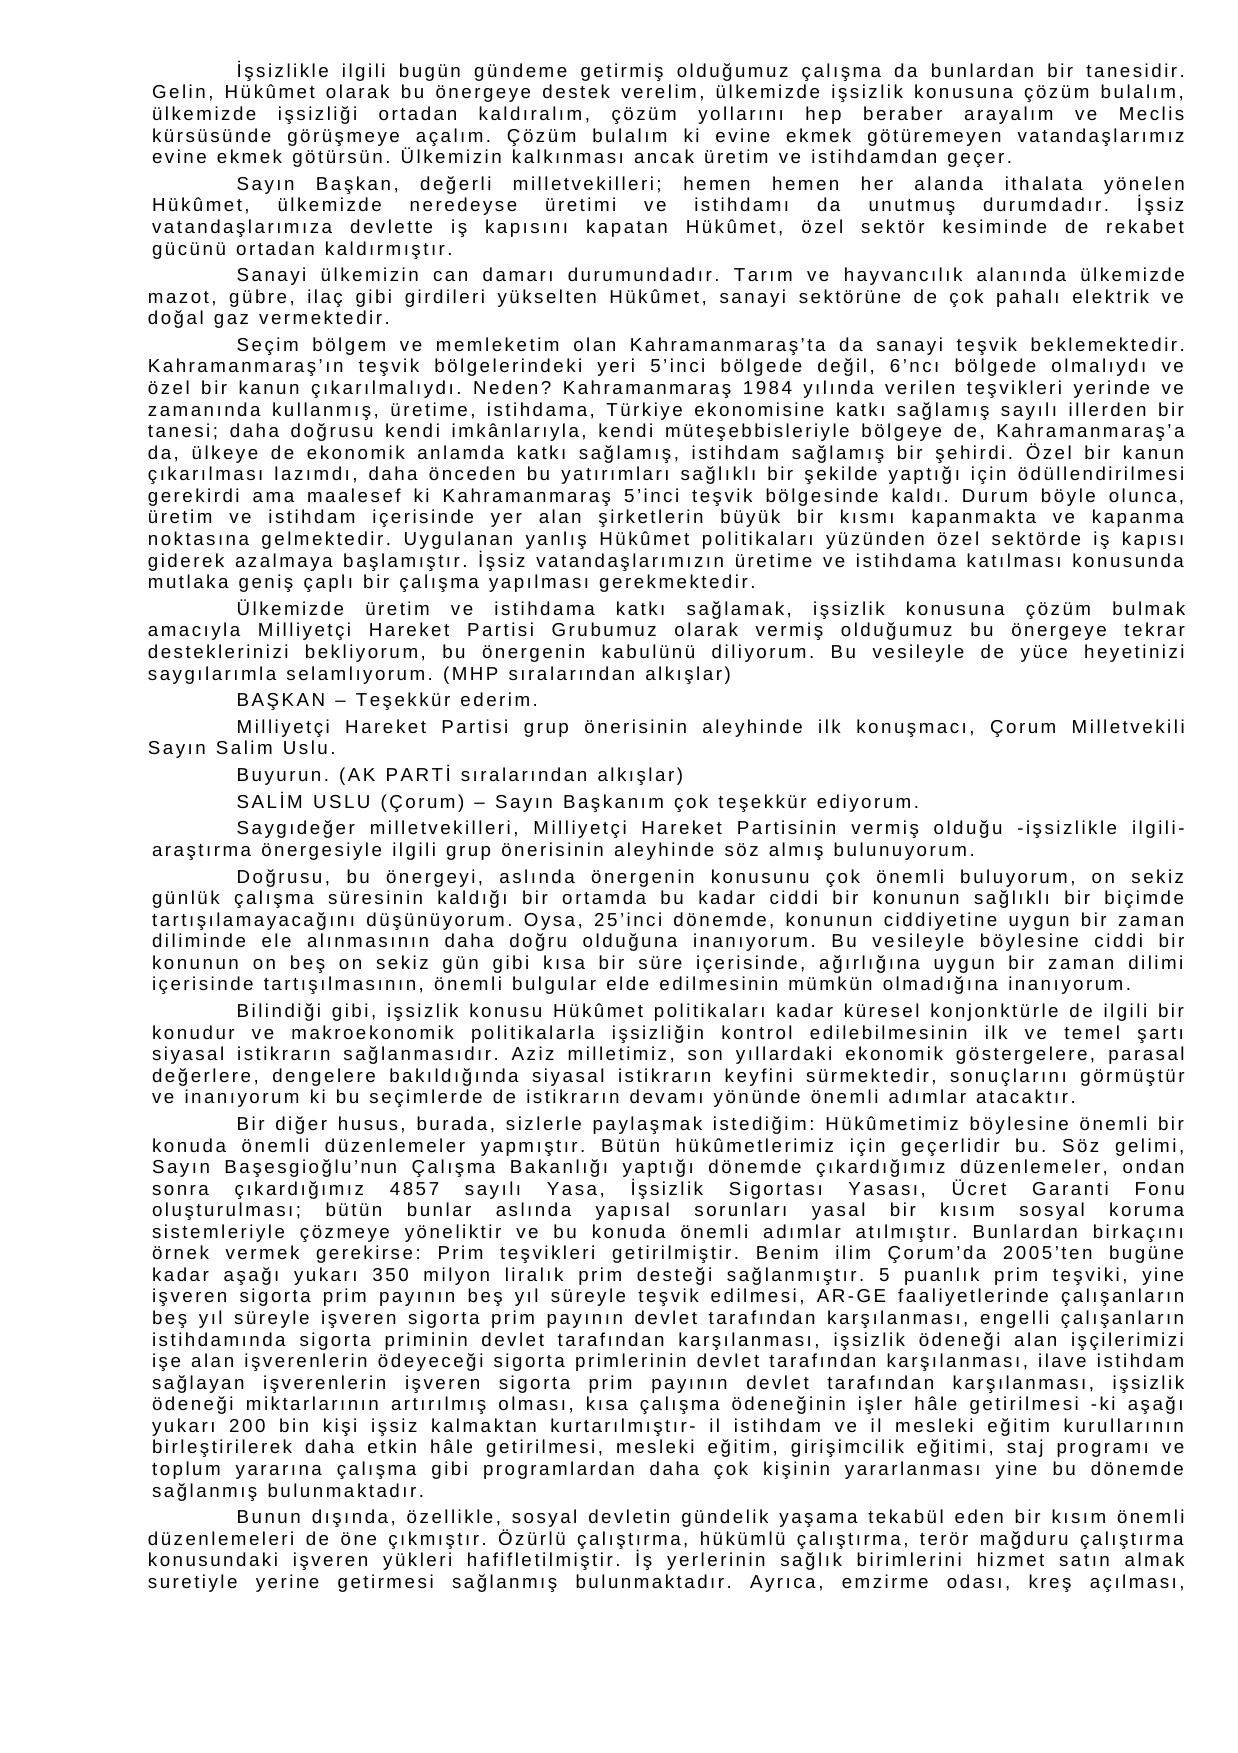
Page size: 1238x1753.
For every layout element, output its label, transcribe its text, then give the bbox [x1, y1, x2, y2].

text İşsizlikle ilgili bugün gündeme getirmiş olduğumuz çalışma da bunlardan bir tanesidir. Gelin, Hükûmet olarak bu önergeye destek verelim, ülkemizde işsizlik konusuna çözüm bulalım, ülkemizde işsizliği ortadan kaldıralım, çözüm yollarını hep beraber arayalım ve Meclis kürsüsünde görüşmeye açalım. Çözüm bulalım ki evine ekmek götüremeyen vatandaşlarımız evine ekmek götürsün. Ülkemizin kalkınması ancak üretim ve istihdamdan geçer. [152, 60, 1186, 167]
text Saygıdeğer milletvekilleri, Milliyetçi Hareket Partisinin vermiş olduğu -işsizlikle ilgili- araştırma önergesiyle ilgili grup önerisinin aleyhinde söz almış bulunuyorum. [152, 817, 1186, 860]
text Bilindiği gibi, işsizlik konusu Hükûmet politikaları kadar küresel konjonktürle de ilgili bir konudur ve makroekonomik politikalarla işsizliğin kontrol edilebilmesinin ilk ve temel şartı siyasal istikrarın sağlanmasıdır. Aziz milletimiz, son yıllardaki ekonomik göstergelere, parasal değerlere, dengelere bakıldığında siyasal istikrarın keyfini sürmektedir, sonuçlarını görmüştür ve inanıyorum ki bu seçimlerde de istikrarın devamı yönünde önemli adımlar atacaktır. [152, 1000, 1186, 1108]
text Doğrusu, bu önergeyi, aslında önergenin konusunu çok önemli buluyorum, on sekiz günlük çalışma süresinin kaldığı bir ortamda bu kadar ciddi bir konunun sağlıklı bir biçimde tartışılamayacağını düşünüyorum. Oysa, 25’inci dönemde, konunun ciddiyetine uygun bir zaman diliminde ele alınmasının daha doğru olduğuna inanıyorum. Bu vesileyle böylesine ciddi bir konunun on beş on sekiz gün gibi kısa bir süre içerisinde, ağırlığına uygun bir zaman dilimi içerisinde tartışılmasının, önemli bulgular elde edilmesinin mümkün olmadığına inanıyorum. [152, 865, 1186, 995]
text SALİM USLU (Çorum) – Sayın Başkanım çok teşekkür ediyorum. [152, 791, 1186, 812]
text BAŞKAN – Teşekkür ederim. [148, 689, 1186, 711]
text Buyurun. (AK PARTİ sıralarından alkışlar) [148, 764, 1186, 785]
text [148, 1506, 1186, 1592]
text Milliyetçi Hareket Partisi grup önerisinin aleyhinde ilk konuşmacı, Çorum Milletvekili Sayın Salim Uslu. [148, 716, 1186, 759]
text Bir diğer husus, burada, sizlerle paylaşmak istediğim: Hükûmetimiz böylesine önemli bir konuda önemli düzenlemeler yapmıştır. Bütün hükûmetlerimiz için geçerlidir bu. Söz gelimi, Sayın Başesgioğlu’nun Çalışma Bakanlığı yaptığı dönemde çıkardığımız düzenlemeler, ondan sonra çıkardığımız 4857 sayılı Yasa, İşsizlik Sigortası Yasası, Ücret Garanti Fonu oluşturulması; bütün bunlar aslında yapısal sorunları yasal bir kısım sosyal koruma sistemleriyle çözmeye yöneliktir ve bu konuda önemli adımlar atılmıştır. Bunlardan birkaçını örnek vermek gerekirse: Prim teşvikleri getirilmiştir. Benim ilim Çorum’da 2005’ten bugüne kadar aşağı yukarı 350 milyon liralık prim desteği sağlanmıştır. 5 puanlık prim teşviki, yine işveren sigorta prim payının beş yıl süreyle teşvik edilmesi, AR-GE faaliyetlerinde çalışanların beş yıl süreyle işveren sigorta prim payının devlet tarafından karşılanması, engelli çalışanların istihdamında sigorta priminin devlet tarafından karşılanması, işsizlik ödeneği alan işçilerimizi işe alan işverenlerin ödeyeceği sigorta primlerinin devlet tarafından karşılanması, ilave istihdam sağlayan işverenlerin işveren sigorta prim payının devlet tarafından karşılanması, işsizlik ödeneği miktarlarının artırılmış olması, kısa çalışma ödeneğinin işler hâle getirilmesi -ki aşağı yukarı 200 bin kişi işsiz kalmaktan kurtarılmıştır- il istihdam ve il mesleki eğitim kurullarının birleştirilerek daha etkin hâle getirilmesi, mesleki eğitim, girişimcilik eğitimi, staj programı ve toplum yararına çalışma gibi programlardan daha çok kişinin yararlanması yine bu dönemde sağlanmış bulunmaktadır. [152, 1113, 1186, 1501]
text Ülkemizde üretim ve istihdama katkı sağlamak, işsizlik konusuna çözüm bulmak amacıyla Milliyetçi Hareket Partisi Grubumuz olarak vermiş olduğumuz bu önergeye tekrar desteklerinizi bekliyorum, bu önergenin kabulünü diliyorum. Bu vesileyle de yüce heyetinizi saygılarımla selamlıyorum. (MHP sıralarından alkışlar) [148, 598, 1186, 684]
text Sanayi ülkemizin can damarı durumundadır. Tarım ve hayvancılık alanında ülkemizde mazot, gübre, ilaç gibi girdileri yükselten Hükûmet, sanayi sektörüne de çok pahalı elektrik ve doğal gaz vermektedir. [148, 264, 1186, 329]
text Seçim bölgem ve memleketim olan Kahramanmaraş’ta da sanayi teşvik beklemektedir. Kahramanmaraş’ın teşvik bölgelerindeki yeri 5’inci bölgede değil, 6’ncı bölgede olmalıydı ve özel bir kanun çıkarılmalıydı. Neden? Kahramanmaraş 1984 yılında verilen teşvikleri yerinde ve zamanında kullanmış, üretime, istihdama, Türkiye ekonomisine katkı sağlamış sayılı illerden bir tanesi; daha doğrusu kendi imkânlarıyla, kendi müteşebbisleriyle bölgeye de, Kahramanmaraş’a da, ülkeye de ekonomik anlamda katkı sağlamış, istihdam sağlamış bir şehirdi. Özel bir kanun çıkarılması lazımdı, daha önceden bu yatırımları sağlıklı bir şekilde yaptığı için ödüllendirilmesi gerekirdi ama maalesef ki Kahramanmaraş 5’inci teşvik bölgesinde kaldı. Durum böyle olunca, üretim ve istihdam içerisinde yer alan şirketlerin büyük bir kısmı kapanmakta ve kapanma noktasına gelmektedir. Uygulanan yanlış Hükûmet politikaları yüzünden özel sektörde iş kapısı giderek azalmaya başlamıştır. İşsiz vatandaşlarımızın üretime ve istihdama katılması konusunda mutlaka geniş çaplı bir çalışma yapılması gerekmektedir. [148, 334, 1186, 592]
text Sayın Başkan, değerli milletvekilleri; hemen hemen her alanda ithalata yönelen Hükûmet, ülkemizde neredeyse üretimi ve istihdamı da unutmuş durumdadır. İşsiz vatandaşlarımıza devlette iş kapısını kapatan Hükûmet, özel sektör kesiminde de rekabet gücünü ortadan kaldırmıştır. [152, 173, 1186, 259]
